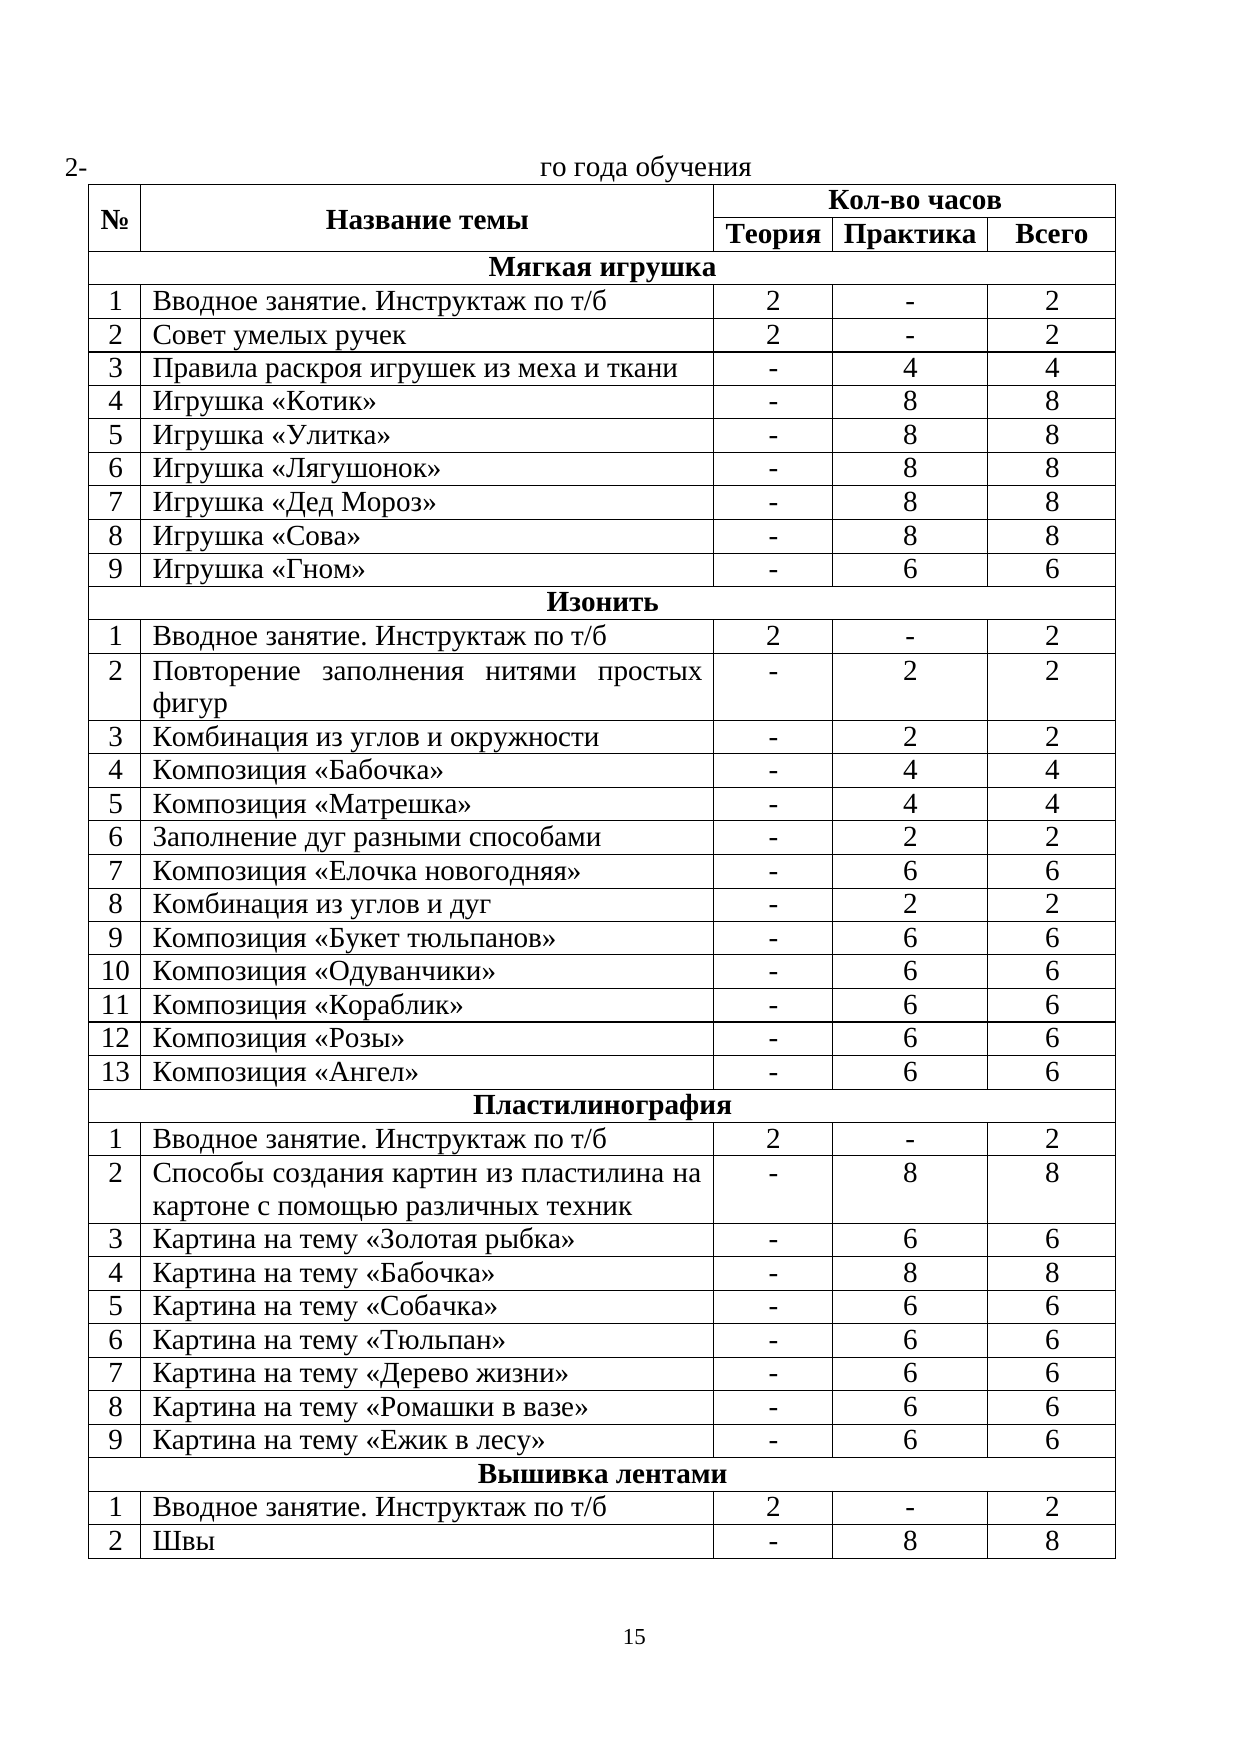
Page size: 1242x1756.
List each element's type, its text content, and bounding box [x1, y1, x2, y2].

table_cell Швы [141, 1525, 713, 1558]
table_cell 8 [988, 486, 1115, 519]
table_cell - [714, 989, 832, 1021]
table_cell - [714, 1056, 832, 1088]
table_cell 6 [833, 554, 987, 586]
table_cell 8 [988, 453, 1115, 485]
table_cell Композиция «Розы» [141, 1023, 713, 1055]
table_cell 6 [833, 855, 987, 887]
table_cell - [714, 788, 832, 820]
table_cell 6 [988, 1391, 1115, 1424]
table_cell - [714, 453, 832, 485]
table_cell - [714, 654, 832, 720]
table_cell - [714, 486, 832, 519]
table_cell 6 [988, 955, 1115, 988]
table_header № [89, 185, 140, 251]
table_cell Вводное занятие. Инструктаж по т/б [141, 1492, 713, 1524]
table_cell 8 [833, 1156, 987, 1223]
table_cell - [714, 554, 832, 586]
table_cell Композиция «Ангел» [141, 1056, 713, 1088]
table_cell - [833, 1492, 987, 1524]
table_cell 6 [833, 1056, 987, 1088]
table_cell Практика [833, 218, 987, 251]
table_cell 8 [833, 419, 987, 452]
table_cell - [714, 955, 832, 988]
table_cell - [714, 1391, 832, 1424]
table_cell 7 [89, 1358, 140, 1390]
table_cell - [714, 419, 832, 452]
table_cell 8 [833, 1257, 987, 1289]
table_cell - [833, 285, 987, 318]
table_cell Композиция «Елочка новогодняя» [141, 855, 713, 887]
table_cell Вводное занятие. Инструктаж по т/б [141, 620, 713, 653]
table_cell 9 [89, 1425, 140, 1457]
table_cell Вышивка лентами [89, 1458, 1115, 1491]
table_cell 6 [988, 1023, 1115, 1055]
table_cell 6 [988, 1056, 1115, 1088]
table_cell Правила раскроя игрушек из меха и ткани [141, 353, 713, 385]
table_cell 6 [988, 1358, 1115, 1390]
table_cell 2 [833, 721, 987, 753]
table_cell Композиция «Бабочка» [141, 754, 713, 787]
table_cell 5 [89, 419, 140, 452]
table_cell 2 [714, 620, 832, 653]
table_cell 9 [89, 554, 140, 586]
table_cell Вводное занятие. Инструктаж по т/б [141, 285, 713, 318]
table_cell 11 [89, 989, 140, 1021]
table_cell 8 [988, 386, 1115, 418]
table_cell 6 [833, 1425, 987, 1457]
table_cell 6 [89, 1324, 140, 1357]
table_cell 3 [89, 353, 140, 385]
table_cell - [714, 1324, 832, 1357]
table_cell Игрушка «Сова» [141, 520, 713, 552]
table_cell - [714, 1023, 832, 1055]
table_cell 2 [714, 1492, 832, 1524]
table_cell 2 [988, 285, 1115, 318]
table_cell Композиция «Кораблик» [141, 989, 713, 1021]
table_cell 6 [988, 554, 1115, 586]
table_cell 2 [714, 319, 832, 351]
table_cell Игрушка «Лягушонок» [141, 453, 713, 485]
table_cell 3 [89, 721, 140, 753]
table_cell 2 [714, 1123, 832, 1155]
table_cell - [714, 1156, 832, 1223]
table_cell 4 [833, 754, 987, 787]
table_cell 2 [988, 721, 1115, 753]
table_cell 2 [89, 319, 140, 351]
table_cell - [714, 889, 832, 921]
table_cell - [833, 319, 987, 351]
table_cell - [714, 1257, 832, 1289]
table_cell Игрушка «Котик» [141, 386, 713, 418]
table_cell 6 [833, 1023, 987, 1055]
table_cell 9 [89, 922, 140, 954]
table_cell 1 [89, 1492, 140, 1524]
table_header Название темы [141, 185, 713, 251]
table_cell 2 [89, 654, 140, 720]
table_cell 4 [988, 754, 1115, 787]
table_cell 1 [89, 285, 140, 318]
table_cell 6 [988, 989, 1115, 1021]
table_cell 8 [988, 1525, 1115, 1558]
table_cell 6 [988, 922, 1115, 954]
table_cell 12 [89, 1023, 140, 1055]
table_cell 6 [833, 989, 987, 1021]
table_cell Комбинация из углов и дуг [141, 889, 713, 921]
table_cell 13 [89, 1056, 140, 1088]
table_cell Игрушка «Дед Мороз» [141, 486, 713, 519]
table_cell - [714, 721, 832, 753]
table_cell Комбинация из углов и окружности [141, 721, 713, 753]
table_cell 8 [89, 1391, 140, 1424]
table_cell - [714, 386, 832, 418]
table_cell 5 [89, 788, 140, 820]
table_cell 2 [833, 654, 987, 720]
table_cell - [714, 1224, 832, 1256]
table_cell Заполнение дуг разными способами [141, 821, 713, 854]
table_cell 4 [89, 754, 140, 787]
table_cell 8 [833, 1525, 987, 1558]
table_cell - [714, 821, 832, 854]
table_cell Вводное занятие. Инструктаж по т/б [141, 1123, 713, 1155]
table_cell 2 [988, 1492, 1115, 1524]
table_cell Композиция «Матрешка» [141, 788, 713, 820]
table_cell Игрушка «Улитка» [141, 419, 713, 452]
table_cell 6 [833, 1291, 987, 1323]
table_cell - [714, 520, 832, 552]
table_cell Повторение заполнения нитями простых фигур [141, 654, 713, 720]
table_cell 6 [988, 1324, 1115, 1357]
table_cell 2 [988, 821, 1115, 854]
table_cell 6 [988, 855, 1115, 887]
table_cell Картина на тему «Ежик в лесу» [141, 1425, 713, 1457]
table_cell Игрушка «Гном» [141, 554, 713, 586]
table_cell 4 [833, 788, 987, 820]
table_cell 1 [89, 620, 140, 653]
table_cell 2 [988, 620, 1115, 653]
table_cell - [714, 353, 832, 385]
table_cell 2 [833, 821, 987, 854]
table_cell 6 [833, 955, 987, 988]
table_cell 6 [833, 1358, 987, 1390]
table_cell 5 [89, 1291, 140, 1323]
table_cell 2 [89, 1156, 140, 1223]
table_header Кол-во часов [714, 185, 1115, 217]
table_cell 8 [833, 520, 987, 552]
table_cell 8 [89, 889, 140, 921]
table_cell 2 [714, 285, 832, 318]
list го года обучения [64, 149, 1203, 183]
table_cell 8 [988, 419, 1115, 452]
table_cell - [714, 1291, 832, 1323]
table_cell 2 [988, 319, 1115, 351]
table_cell 4 [988, 353, 1115, 385]
table_cell 8 [988, 1156, 1115, 1223]
table_cell Картина на тему «Золотая рыбка» [141, 1224, 713, 1256]
table_cell - [833, 1123, 987, 1155]
table_cell Изонить [89, 587, 1115, 619]
table_cell - [714, 922, 832, 954]
table_cell Способы создания картин из пластилина на картоне с помощью различных техник [141, 1156, 713, 1223]
table_cell 6 [833, 1224, 987, 1256]
table_cell 6 [89, 821, 140, 854]
table_cell 8 [833, 486, 987, 519]
table_cell 8 [988, 1257, 1115, 1289]
table_cell 6 [988, 1291, 1115, 1323]
table_cell - [714, 754, 832, 787]
table_cell 4 [89, 1257, 140, 1289]
table_cell 4 [988, 788, 1115, 820]
table_cell 6 [89, 453, 140, 485]
table_cell 10 [89, 955, 140, 988]
table_cell 4 [833, 353, 987, 385]
table_cell 6 [833, 1324, 987, 1357]
table_cell Теория [714, 218, 832, 251]
table_cell Картина на тему «Бабочка» [141, 1257, 713, 1289]
table_cell 2 [988, 654, 1115, 720]
table_cell 4 [89, 386, 140, 418]
table_cell Всего [988, 218, 1115, 251]
table_cell 6 [988, 1425, 1115, 1457]
table_cell 1 [89, 1123, 140, 1155]
table_cell 3 [89, 1224, 140, 1256]
table_cell - [714, 1425, 832, 1457]
table_cell 8 [833, 453, 987, 485]
table_cell - [714, 1525, 832, 1558]
table_cell - [833, 620, 987, 653]
table_cell 7 [89, 486, 140, 519]
table_cell 6 [988, 1224, 1115, 1256]
table_cell 2 [988, 889, 1115, 921]
table_cell Композиция «Букет тюльпанов» [141, 922, 713, 954]
table_cell 7 [89, 855, 140, 887]
table_cell 8 [988, 520, 1115, 552]
table_cell 6 [833, 1391, 987, 1424]
table_cell - [714, 1358, 832, 1390]
table_cell Совет умелых ручек [141, 319, 713, 351]
table_cell 2 [89, 1525, 140, 1558]
table_cell Композиция «Одуванчики» [141, 955, 713, 988]
table_cell 2 [833, 889, 987, 921]
table_cell 6 [833, 922, 987, 954]
table_cell Картина на тему «Собачка» [141, 1291, 713, 1323]
table_cell Пластилинография [89, 1090, 1115, 1122]
table_cell Мягкая игрушка [89, 252, 1115, 284]
table_cell Картина на тему «Тюльпан» [141, 1324, 713, 1357]
table_cell 8 [833, 386, 987, 418]
table_cell Картина на тему «Ромашки в вазе» [141, 1391, 713, 1424]
table_cell 2 [988, 1123, 1115, 1155]
table_cell Картина на тему «Дерево жизни» [141, 1358, 713, 1390]
table_cell 8 [89, 520, 140, 552]
table_cell - [714, 855, 832, 887]
